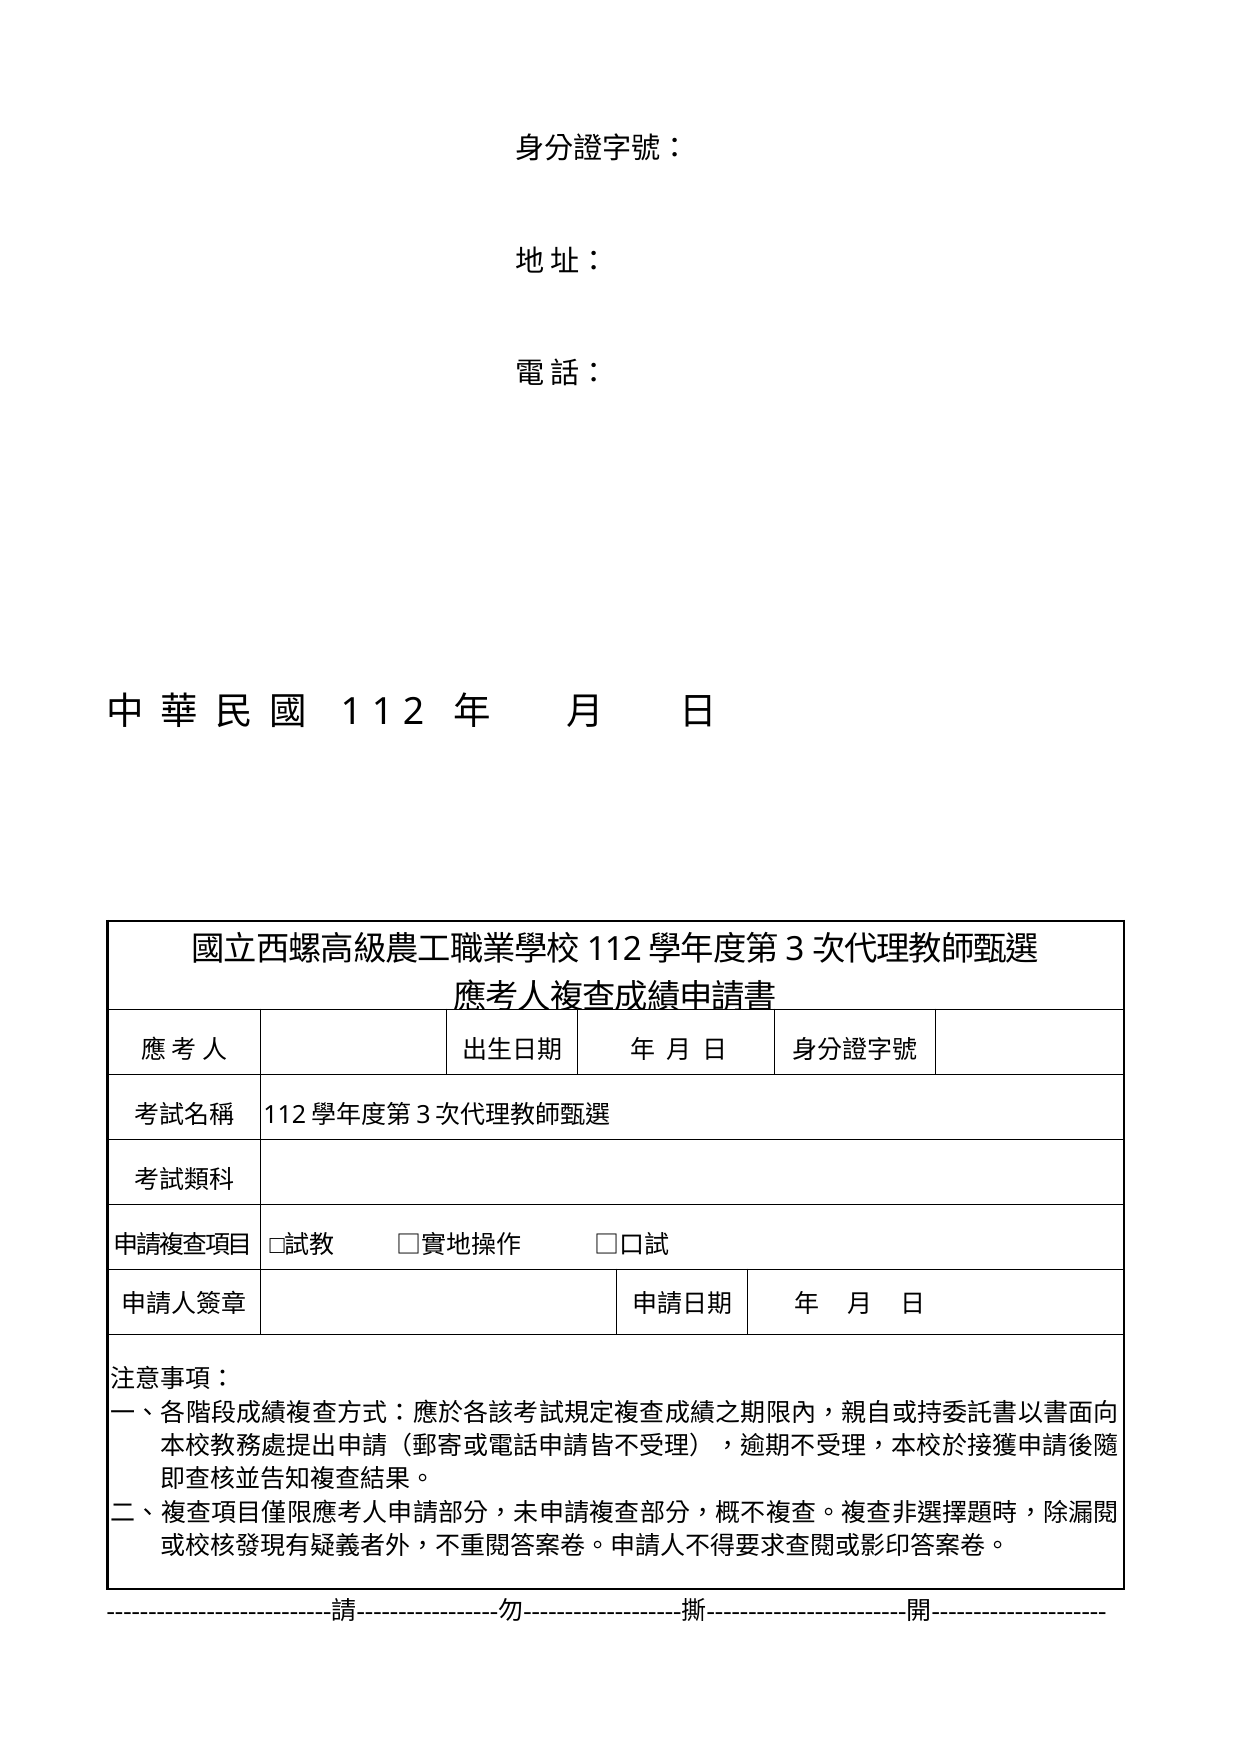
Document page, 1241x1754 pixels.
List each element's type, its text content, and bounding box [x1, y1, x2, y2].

table_cell 申請日期 [617, 1270, 747, 1333]
table_cell [261, 1010, 446, 1073]
table_header 國立西螺高級農工職業學校112學年度第3 次代理教師甄選 應考人複查成績申請書 收件編號： [109, 922, 1123, 1008]
table_cell 注意事項： 一、各階段成績複查方式：應於各該考試規定複查成績之期限內，親自或持委託書以書面向本校教務處提出申請（郵寄或電話申請皆不受理），逾期不受理，本校於接獲申請後隨即查核並告知複查結果。 二、複查項目僅限應考人申請部分，未申請複查部分，概不複查。複查非選擇題時，除漏閱或校核發現有疑義者外，不重閱答案卷。申請人不得要求查閱或影印答案卷。 [109, 1335, 1123, 1587]
table_cell 身分證字號 [775, 1010, 935, 1073]
table_cell 出生日期 [447, 1010, 577, 1073]
text 中 華 民 國 1 1 2 年 月 日 [106, 671, 1134, 746]
table_cell 申請複查項目 [109, 1205, 260, 1268]
table_cell 應 考 人 [109, 1010, 260, 1073]
table_cell [936, 1010, 1123, 1073]
table_cell 考試類科 [109, 1140, 260, 1203]
table_cell 112學年度第3次代理教師甄選 [261, 1075, 1123, 1138]
table_cell [261, 1140, 1123, 1203]
table_cell 年 月 日 [748, 1270, 1123, 1333]
table_cell [261, 1270, 616, 1333]
table_cell □試教 □實地操作 □口試 [261, 1205, 1123, 1268]
table_cell 考試名稱 [109, 1075, 260, 1138]
table_cell 申請人簽章 [109, 1270, 260, 1333]
text ---------------------------請-----------------勿-------------------撕------------------------開--------------------- [106, 1589, 1134, 1627]
text 身分證字號： [106, 108, 1134, 183]
text 電 話： [106, 333, 1134, 408]
table_cell 年 月 日 [578, 1010, 774, 1073]
text 地 址： [106, 221, 1134, 296]
